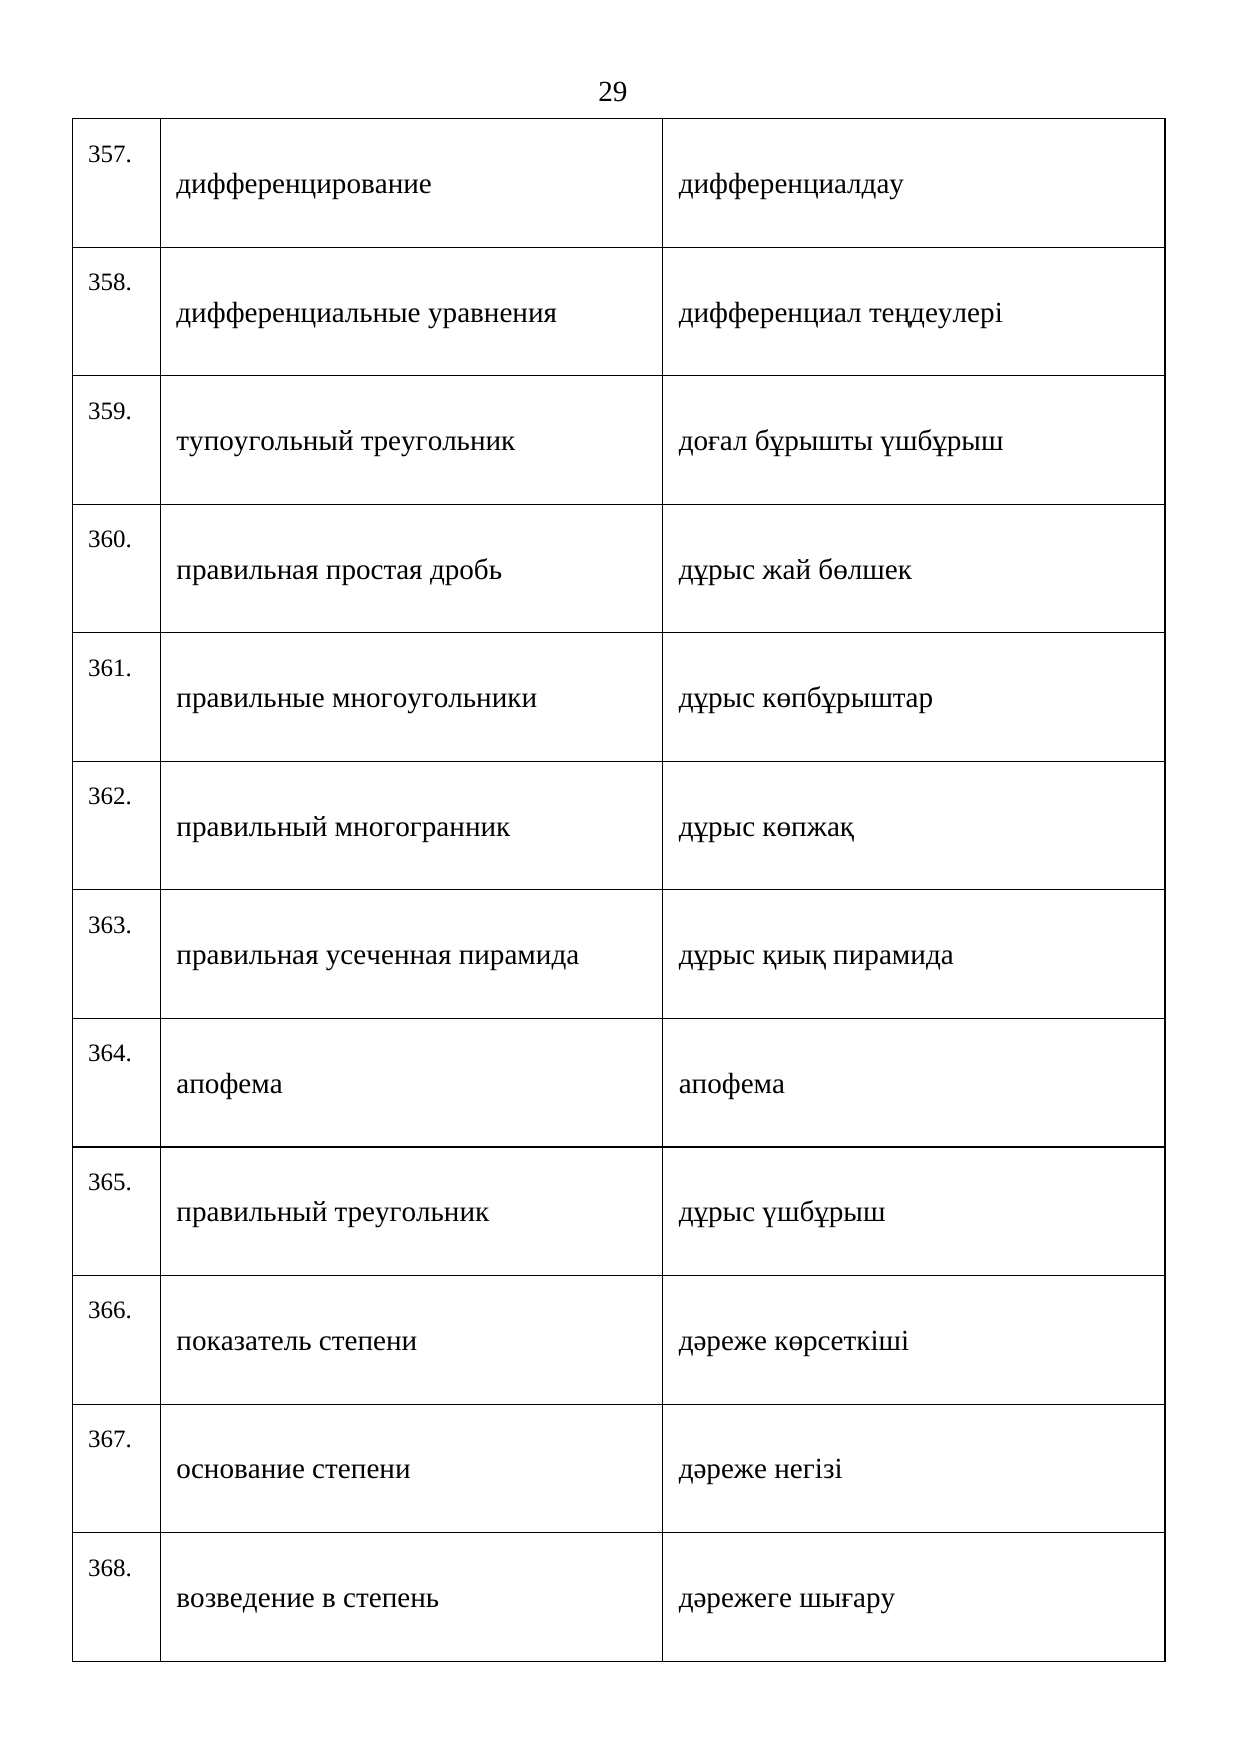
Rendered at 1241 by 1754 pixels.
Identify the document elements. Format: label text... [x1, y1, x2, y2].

table_cell показатель степени [161, 1276, 662, 1403]
table_cell [73, 1533, 160, 1661]
table_cell дәреже көрсеткіші [663, 1276, 1164, 1403]
table_cell дұрыс үшбұрыш [663, 1148, 1164, 1275]
table_cell дифференциалдау [663, 119, 1164, 247]
table_cell дұрыс көпбұрыштар [663, 633, 1164, 761]
table_cell дұрыс қиық пирамида [663, 890, 1164, 1018]
table_cell [73, 1148, 160, 1275]
table_cell дифференцирование [161, 119, 662, 247]
table_cell дұрыс көпжақ [663, 762, 1164, 889]
table_cell [73, 376, 160, 504]
table_cell [73, 119, 160, 247]
table_cell [73, 1405, 160, 1532]
table_cell возведение в степень [161, 1533, 662, 1661]
table_cell основание степени [161, 1405, 662, 1532]
table_cell [73, 505, 160, 632]
table_cell правильные многоугольники [161, 633, 662, 761]
table_cell [73, 248, 160, 375]
table_cell правильная усеченная пирамида [161, 890, 662, 1018]
table_cell дәрежеге шығару [663, 1533, 1164, 1661]
table_cell правильный треугольник [161, 1148, 662, 1275]
table_cell тупоугольный треугольник [161, 376, 662, 504]
table_cell [73, 1019, 160, 1146]
table_cell дәреже негізі [663, 1405, 1164, 1532]
table_cell апофема [663, 1019, 1164, 1146]
table_cell правильный многогранник [161, 762, 662, 889]
table_cell дифференциал теңдеулері [663, 248, 1164, 375]
table_cell апофема [161, 1019, 662, 1146]
table_cell [73, 633, 160, 761]
table_cell правильная простая дробь [161, 505, 662, 632]
table_cell дифференциальные уравнения [161, 248, 662, 375]
table_cell дұрыс жай бөлшек [663, 505, 1164, 632]
table_cell [73, 1276, 160, 1403]
table_cell [73, 890, 160, 1018]
table_cell доғал бұрышты үшбұрыш [663, 376, 1164, 504]
table_cell [73, 762, 160, 889]
